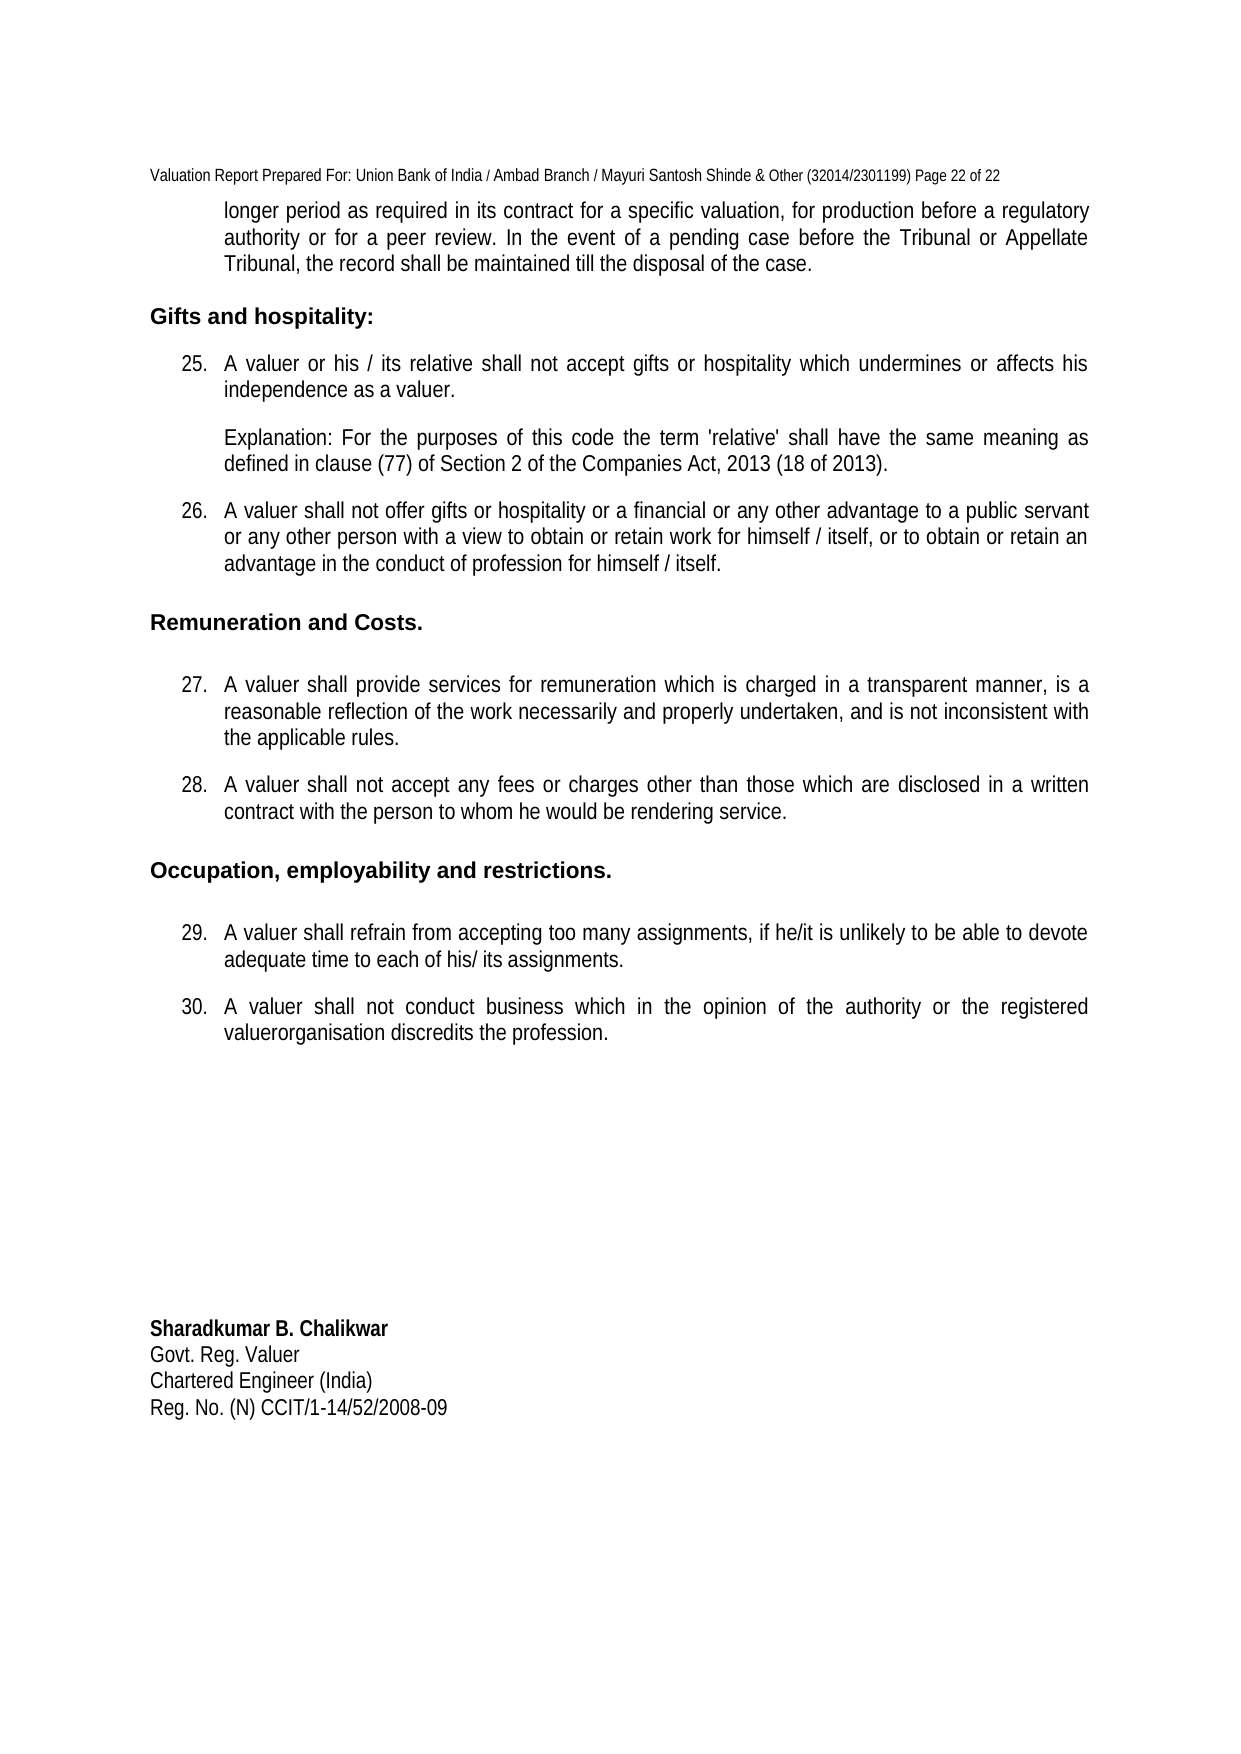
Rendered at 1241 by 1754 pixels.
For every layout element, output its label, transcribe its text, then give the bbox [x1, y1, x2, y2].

text Reg. No. (N) CCIT/1-14/52/2008-09 [150, 1394, 1090, 1420]
list A valuer shall refrain from accepting too many assignments, if he/it is unlikely to be able to devote adequate time to each of his/ its assignments. [194, 919, 1090, 972]
list A valuer shall not conduct business which in the opinion of the authority or the registered valuerorganisation discredits the profession. [194, 993, 1090, 1046]
text Remuneration and Costs. [150, 609, 1090, 635]
list A valuer or his / its relative shall not accept gifts or hospitality which undermines or affects his independence as a valuer. [194, 350, 1090, 403]
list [194, 197, 1090, 276]
text Sharadkumar B. Chalikwar [150, 1314, 1090, 1341]
text Explanation: For the purposes of this code the term 'relative' shall have the same meaning as defined in clause (77) of Section 2 of the Companies Act, 2013 (18 of 2013). [224, 423, 1090, 476]
list A valuer shall not accept any fees or charges other than those which are disclosed in a written contract with the person to whom he would be rendering service. [194, 771, 1090, 824]
text Gifts and hospitality: [150, 303, 1090, 329]
text Occupation, employability and restrictions. [150, 857, 1090, 883]
text Govt. Reg. Valuer [150, 1341, 1090, 1367]
text Chartered Engineer (India) [150, 1367, 1090, 1394]
list A valuer shall not offer gifts or hospitality or a financial or any other advantage to a public servant or any other person with a view to obtain or retain work for himself / itself, or to obtain or retain an advantage in the conduct of profession for himself / itself. [194, 497, 1090, 576]
list A valuer shall provide services for remuneration which is charged in a transparent manner, is a reasonable reflection of the work necessarily and properly undertaken, and is not inconsistent with the applicable rules. [194, 671, 1090, 750]
